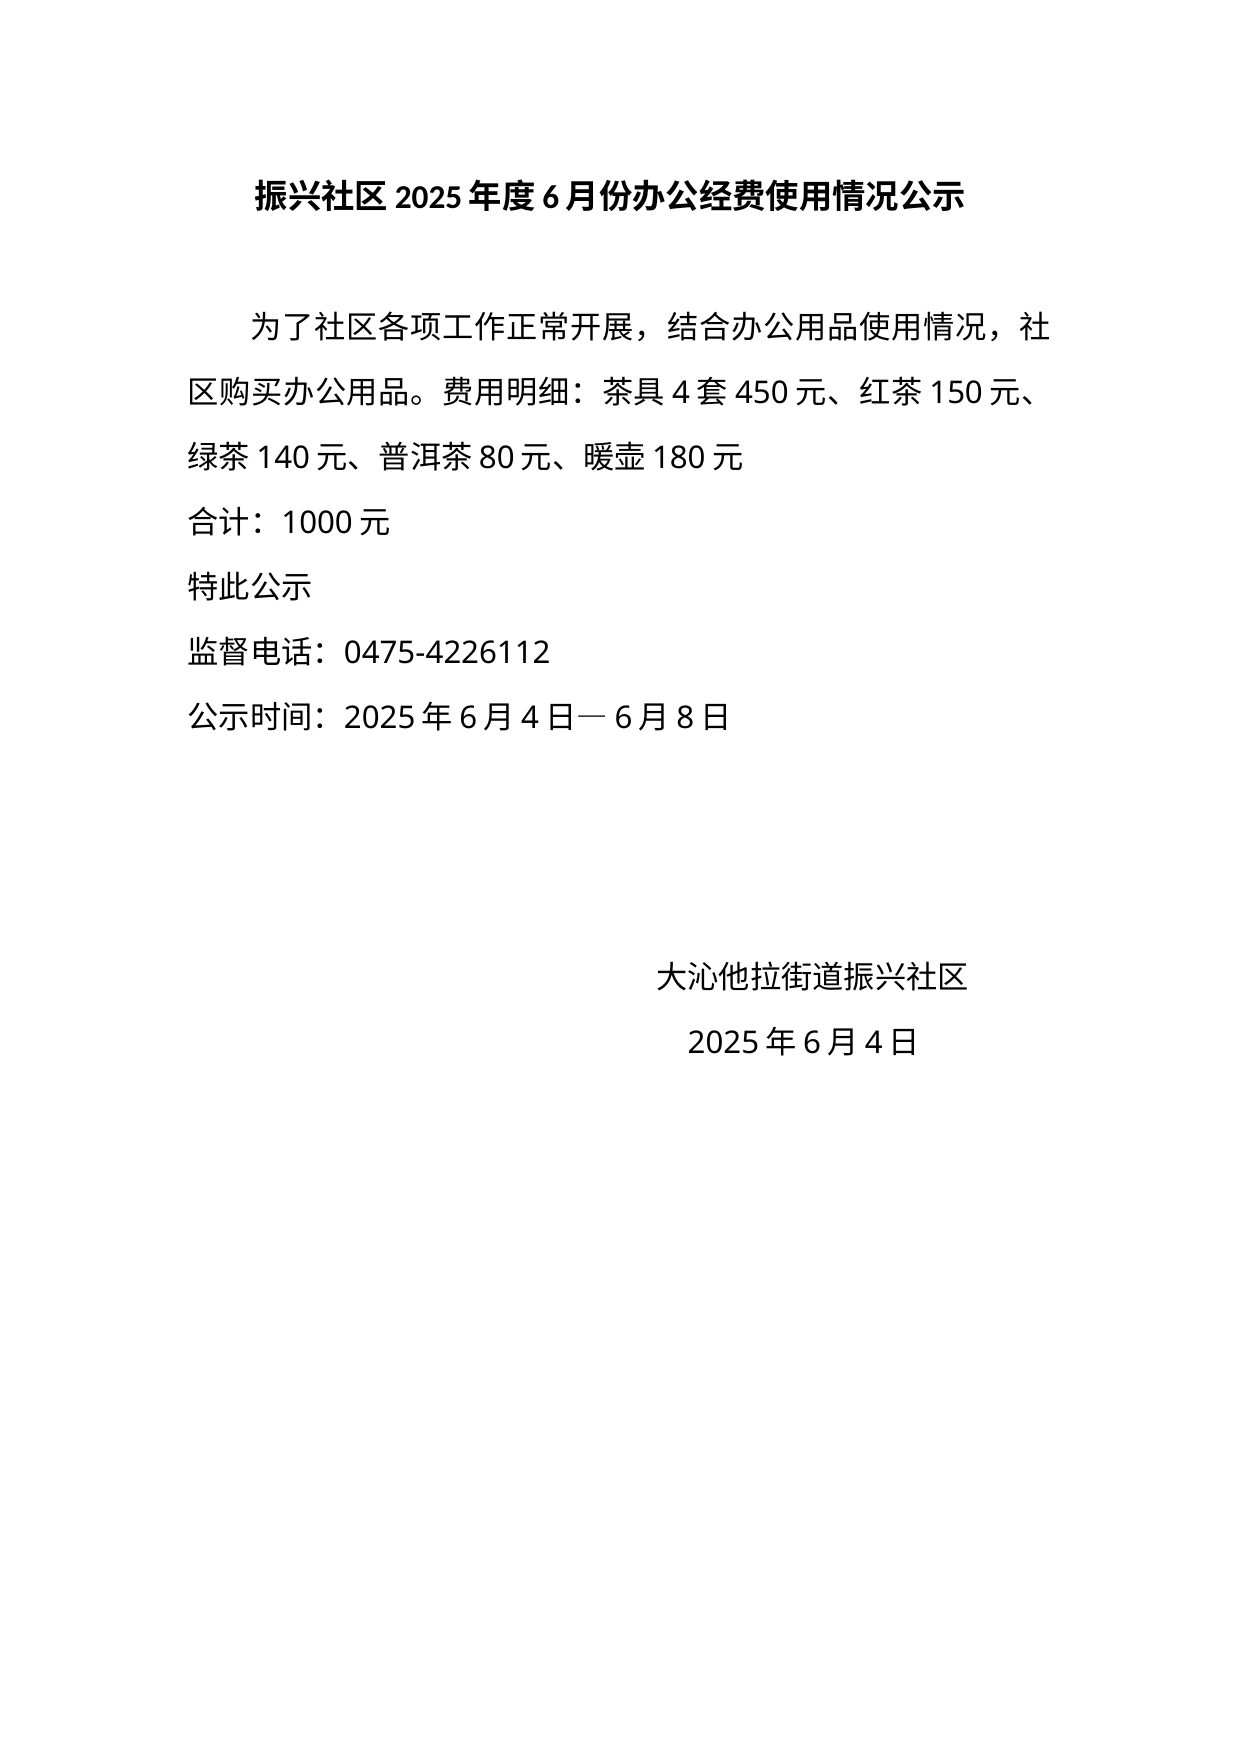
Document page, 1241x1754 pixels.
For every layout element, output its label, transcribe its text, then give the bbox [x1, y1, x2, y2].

text 监督电话：0475-4226112 [187, 617, 1053, 682]
text 为了社区各项工作正常开展，结合办公用品使用情况，社区购买办公用品。费用明细：茶具4套450元、红茶150元、绿茶140元、普洱茶80元、暖壶180元 [187, 292, 1053, 487]
text 公示时间：2025年6月4日— 6月8日 [187, 682, 1053, 747]
text 振兴社区2025年度6月份办公经费使用情况公示 [187, 162, 1053, 227]
text 合计：1000元 [187, 487, 1053, 552]
text 2025年6月4日 [187, 1007, 1053, 1072]
text 大沁他拉街道振兴社区 [187, 942, 1053, 1007]
text 特此公示 [187, 552, 1053, 617]
